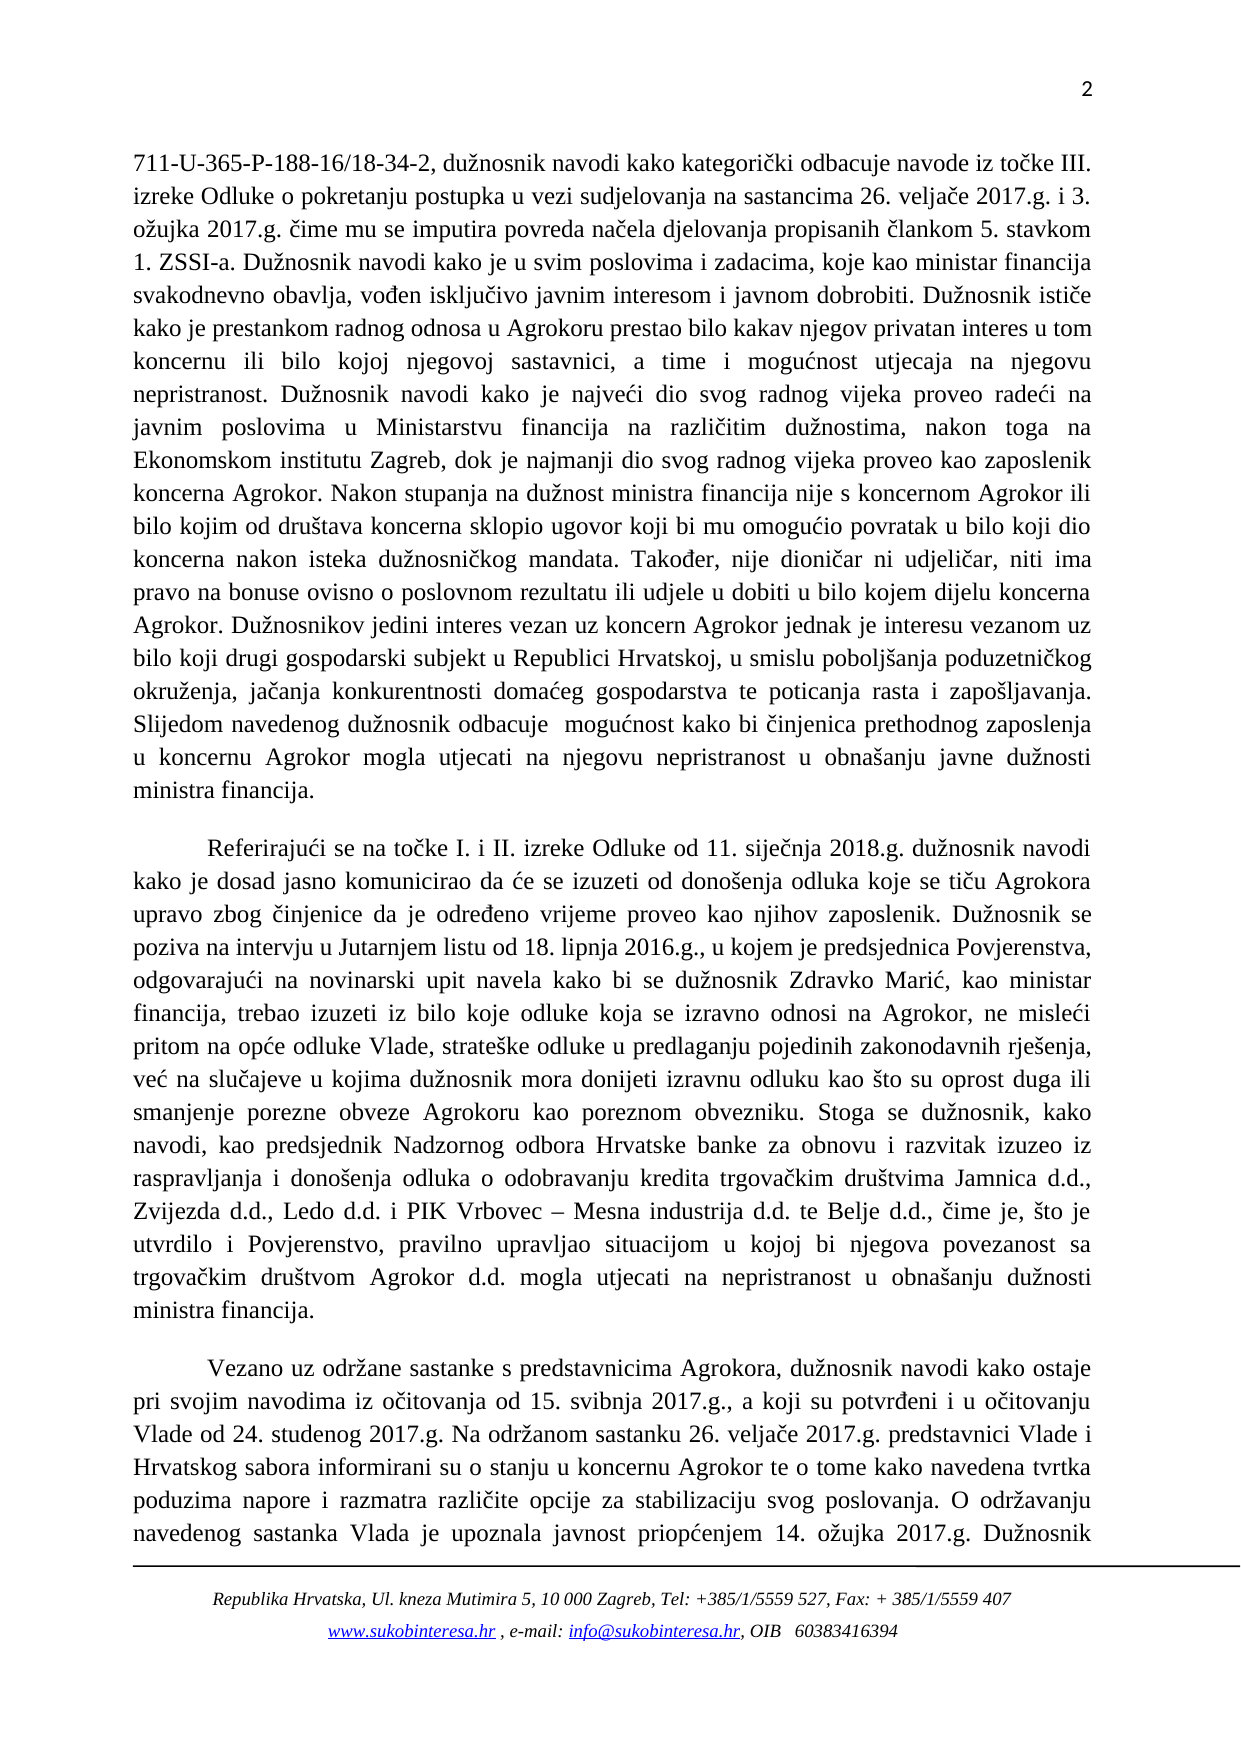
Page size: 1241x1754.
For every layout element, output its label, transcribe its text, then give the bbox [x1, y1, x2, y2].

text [133, 1353, 1092, 1547]
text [133, 148, 1092, 804]
text Referirajući se na točke I. i II. izreke Odluke od 11. siječnja 2018.g. dužnosnik navodi kako je dosad jasno komunicirao da će se izuzeti od donošenja odluka koje se tiču Agrokora upravo zbog činjenice da je određeno vrijeme proveo kao njihov zaposlenik. Dužnosnik se poziva na intervju u Jutarnjem listu od 18. lipnja 2016.g., u kojem je predsjednica Povjerenstva, odgovarajući na novinarski upit navela kako bi se dužnosnik Zdravko Marić, kao ministar financija, trebao izuzeti iz bilo koje odluke koja se izravno odnosi na Agrokor, ne misleći pritom na opće odluke Vlade, strateške odluke u predlaganju pojedinih zakonodavnih rješenja, već na slučajeve u kojima dužnosnik mora donijeti izravnu odluku kao što su oprost duga ili smanjenje porezne obveze Agrokoru kao poreznom obvezniku. Stoga se dužnosnik, kako navodi, kao predsjednik Nadzornog odbora Hrvatske banke za obnovu i razvitak izuzeo iz raspravljanja i donošenja odluka o odobravanju kredita trgovačkim društvima Jamnica d.d., Zvijezda d.d., Ledo d.d. i PIK Vrbovec – Mesna industrija d.d. te Belje d.d., čime je, što je utvrdilo i Povjerenstvo, pravilno upravljao situacijom u kojoj bi njegova povezanost sa trgovačkim društvom Agrokor d.d. mogla utjecati na nepristranost u obnašanju dužnosti ministra financija. [133, 833, 1092, 1324]
